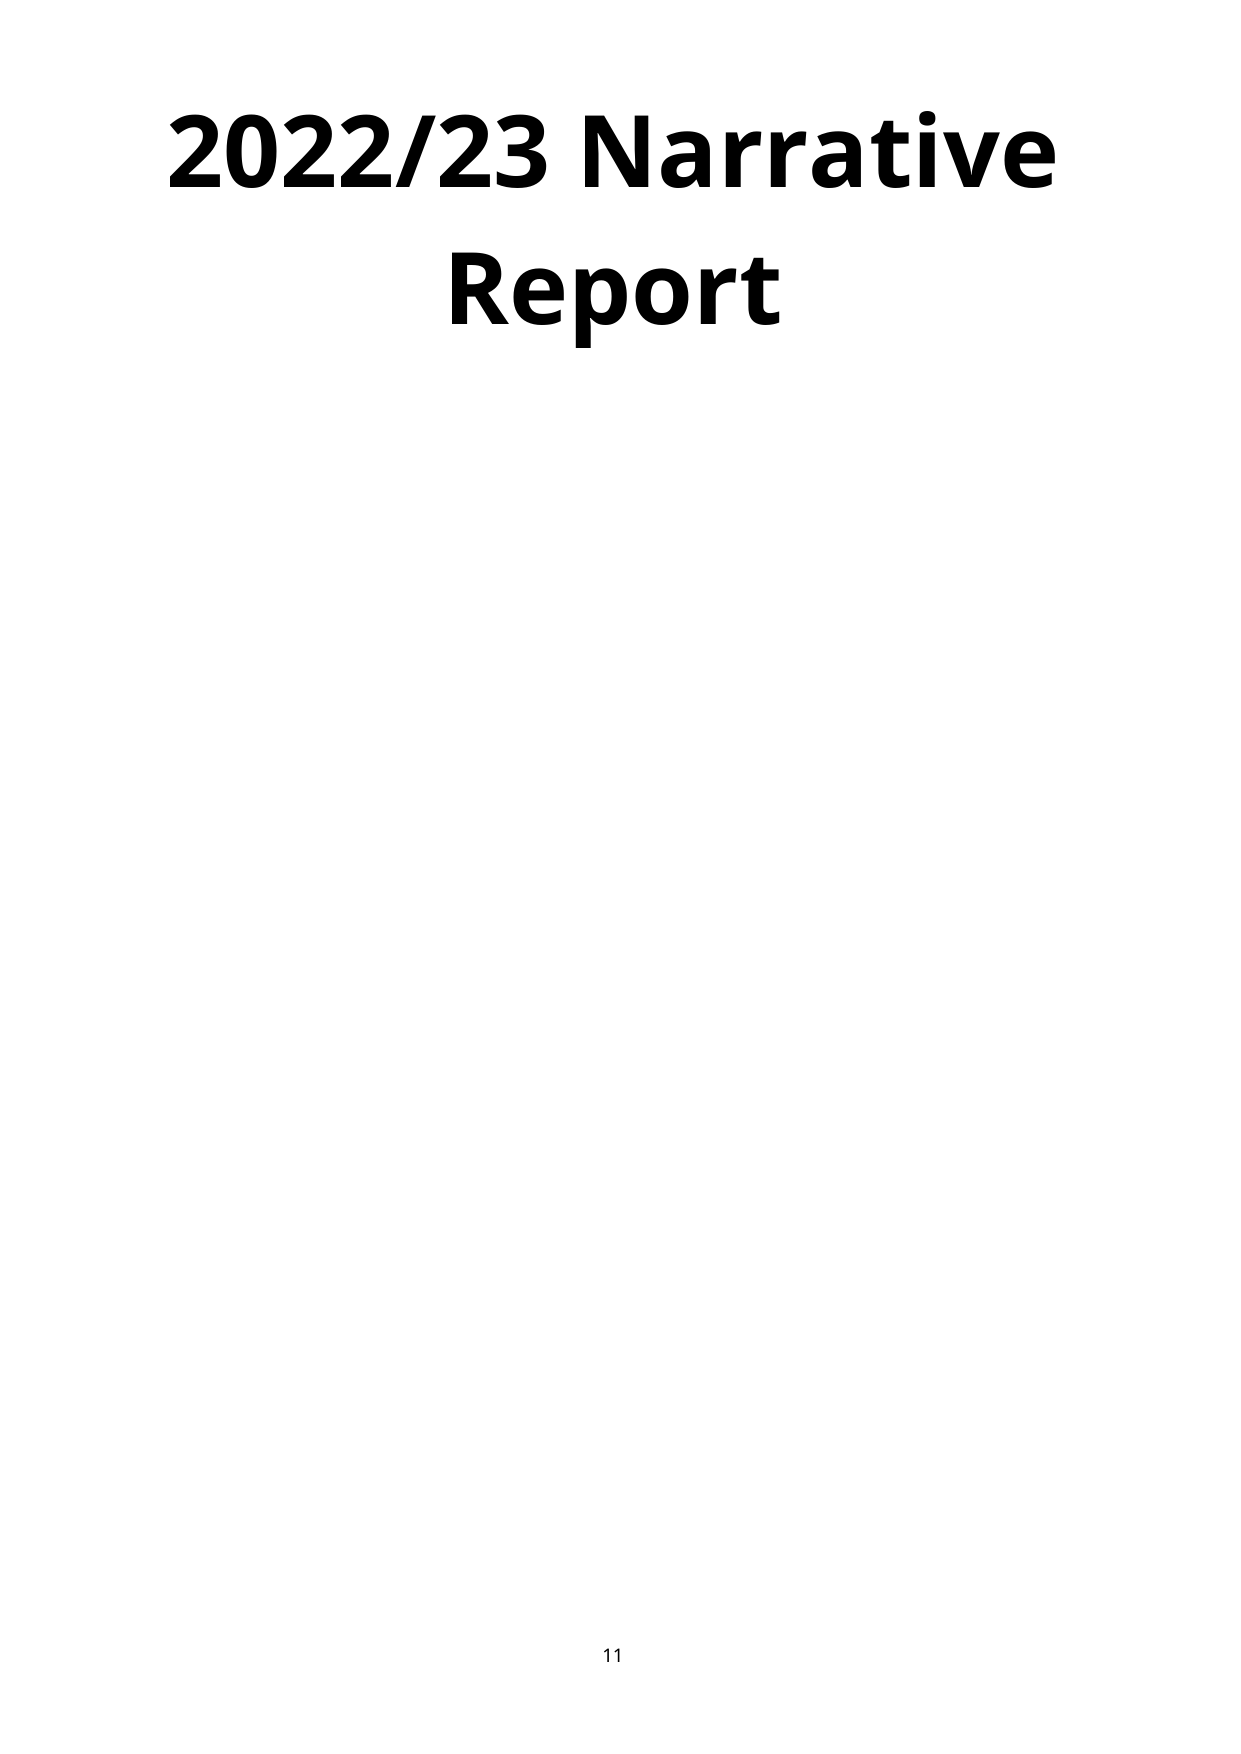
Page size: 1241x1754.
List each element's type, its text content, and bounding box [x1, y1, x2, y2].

text 2022/23 Narrative Report [44, 81, 1181, 353]
